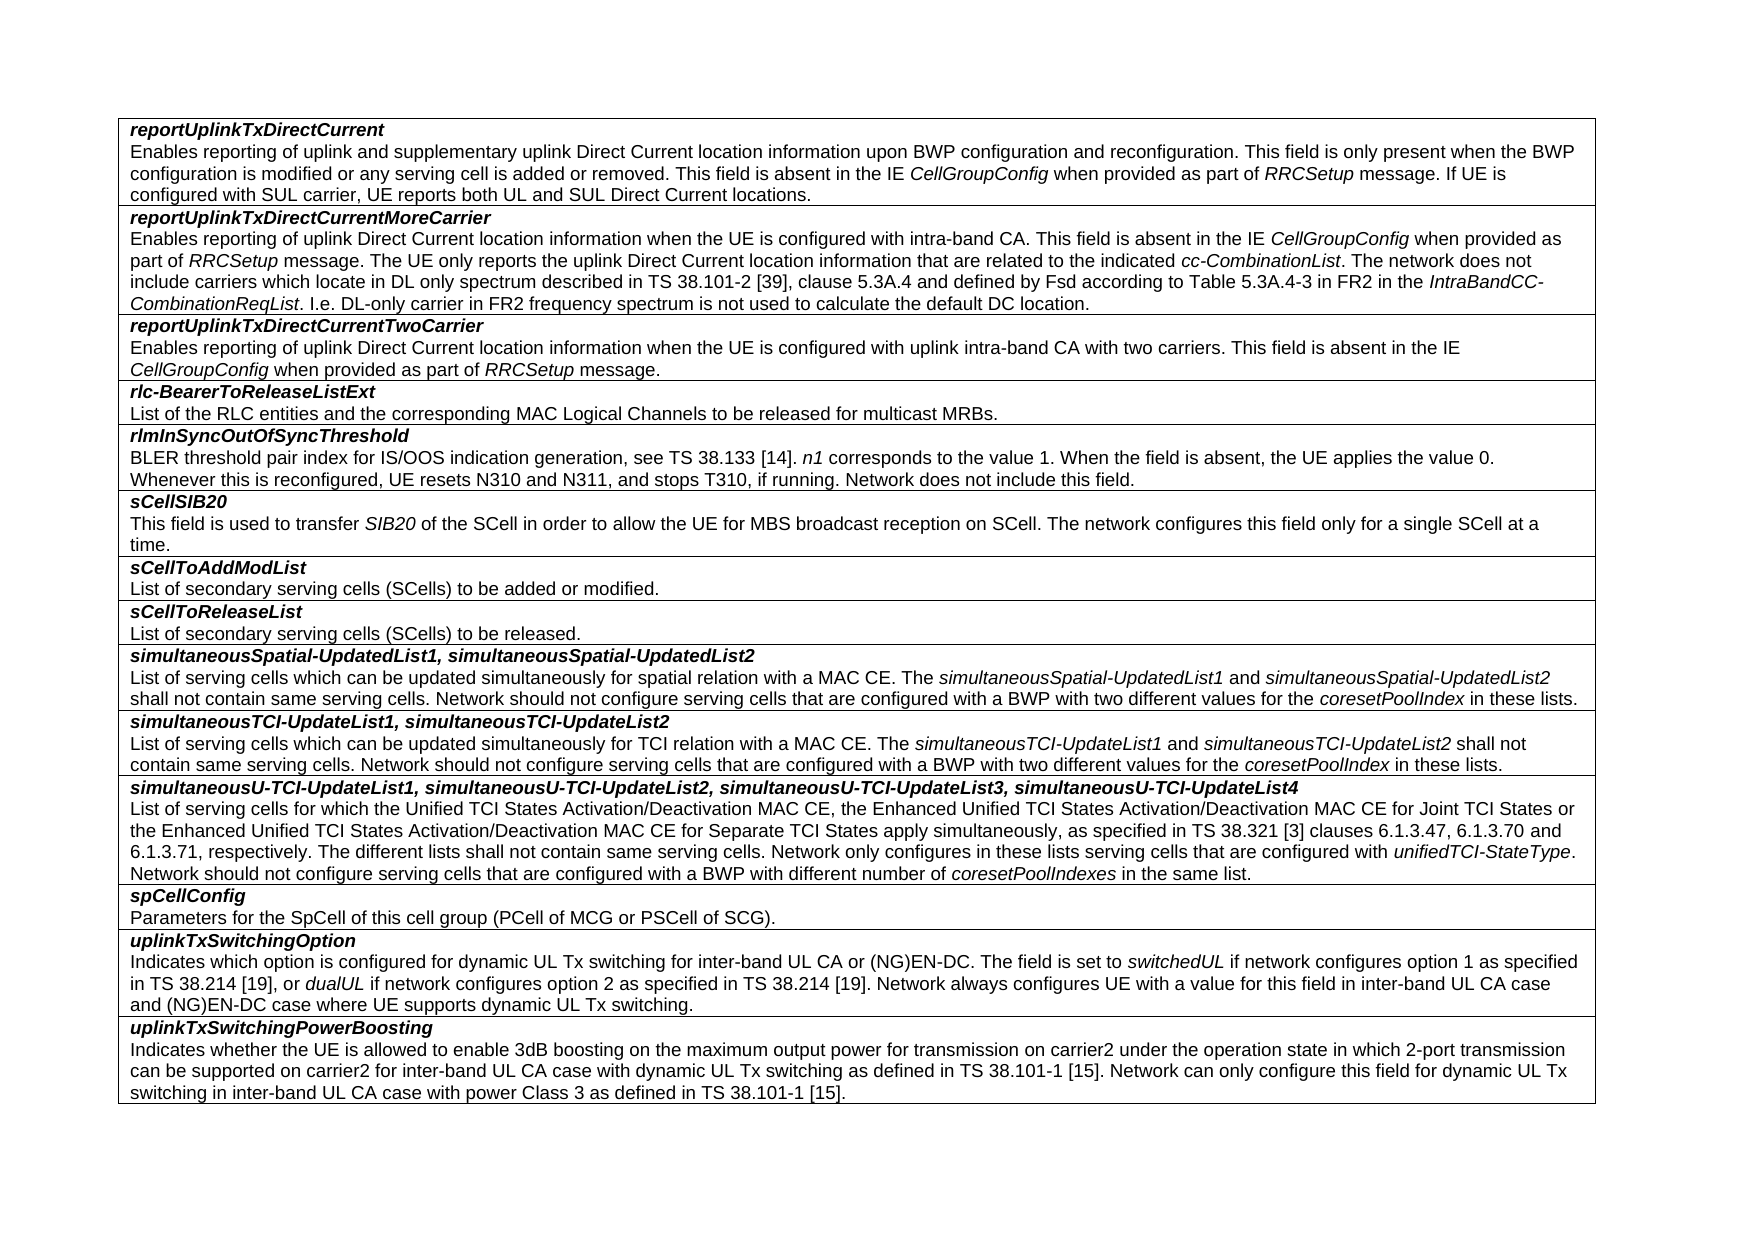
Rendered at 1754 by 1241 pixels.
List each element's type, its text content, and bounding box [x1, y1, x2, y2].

table_cell simultaneousTCI-UpdateList1, simultaneousTCI-UpdateList2 List of serving cells which can be updated simultaneously for TCI relation with a MAC CE. The simultaneousTCI-UpdateList1 and simultaneousTCI-UpdateList2 shall not contain same serving cells. Network should not configure serving cells that are configured with a BWP with two different values for the coresetPoolIndex in these lists. [119, 711, 1595, 775]
table_cell uplinkTxSwitchingOption Indicates which option is configured for dynamic UL Tx switching for inter-band UL CA or (NG)EN-DC. The field is set to switchedUL if network configures option 1 as specified in TS 38.214 [19], or dualUL if network configures option 2 as specified in TS 38.214 [19]. Network always configures UE with a value for this field in inter-band UL CA case and (NG)EN-DC case where UE supports dynamic UL Tx switching. [119, 930, 1595, 1016]
table_cell sCellToAddModList List of secondary serving cells (SCells) to be added or modified. [119, 557, 1595, 600]
table_cell simultaneousU-TCI-UpdateList1, simultaneousU-TCI-UpdateList2, simultaneousU-TCI-UpdateList3, simultaneousU-TCI-UpdateList4 List of serving cells for which the Unified TCI States Activation/Deactivation MAC CE, the Enhanced Unified TCI States Activation/Deactivation MAC CE for Joint TCI States or the Enhanced Unified TCI States Activation/Deactivation MAC CE for Separate TCI States apply simultaneously, as specified in TS 38.321 [3] clauses 6.1.3.47, 6.1.3.70 and 6.1.3.71, respectively. The different lists shall not contain same serving cells. Network only configures in these lists serving cells that are configured with unifiedTCI-StateType. Network should not configure serving cells that are configured with a BWP with different number of coresetPoolIndexes in the same list. [119, 776, 1595, 884]
table_cell simultaneousSpatial-UpdatedList1, simultaneousSpatial-UpdatedList2 List of serving cells which can be updated simultaneously for spatial relation with a MAC CE. The simultaneousSpatial-UpdatedList1 and simultaneousSpatial-UpdatedList2 shall not contain same serving cells. Network should not configure serving cells that are configured with a BWP with two different values for the coresetPoolIndex in these lists. [119, 645, 1595, 710]
table_cell reportUplinkTxDirectCurrent Enables reporting of uplink and supplementary uplink Direct Current location information upon BWP configuration and reconfiguration. This field is only present when the BWP configuration is modified or any serving cell is added or removed. This field is absent in the IE CellGroupConfig when provided as part of RRCSetup message. If UE is configured with SUL carrier, UE reports both UL and SUL Direct Current locations. [119, 119, 1595, 205]
table_cell reportUplinkTxDirectCurrentTwoCarrier Enables reporting of uplink Direct Current location information when the UE is configured with uplink intra-band CA with two carriers. This field is absent in the IE CellGroupConfig when provided as part of RRCSetup message. [119, 315, 1595, 380]
table_cell uplinkTxSwitchingPowerBoosting Indicates whether the UE is allowed to enable 3dB boosting on the maximum output power for transmission on carrier2 under the operation state in which 2-port transmission can be supported on carrier2 for inter-band UL CA case with dynamic UL Tx switching as defined in TS 38.101-1 [15]. Network can only configure this field for dynamic UL Tx switching in inter-band UL CA case with power Class 3 as defined in TS 38.101-1 [15]. [119, 1017, 1595, 1103]
table_cell rlc-BearerToReleaseListExt List of the RLC entities and the corresponding MAC Logical Channels to be released for multicast MRBs. [119, 381, 1595, 424]
table_cell sCellSIB20 This field is used to transfer SIB20 of the SCell in order to allow the UE for MBS broadcast reception on SCell. The network configures this field only for a single SCell at a time. [119, 491, 1595, 556]
table_cell rlmInSyncOutOfSyncThreshold BLER threshold pair index for IS/OOS indication generation, see TS 38.133 [14]. n1 corresponds to the value 1. When the field is absent, the UE applies the value 0. Whenever this is reconfigured, UE resets N310 and N311, and stops T310, if running. Network does not include this field. [119, 425, 1595, 490]
table_cell reportUplinkTxDirectCurrentMoreCarrier Enables reporting of uplink Direct Current location information when the UE is configured with intra-band CA. This field is absent in the IE CellGroupConfig when provided as part of RRCSetup message. The UE only reports the uplink Direct Current location information that are related to the indicated cc-CombinationList. The network does not include carriers which locate in DL only spectrum described in TS 38.101-2 [39], clause 5.3A.4 and defined by Fsd according to Table 5.3A.4-3 in FR2 in the IntraBandCC-CombinationReqList. I.e. DL-only carrier in FR2 frequency spectrum is not used to calculate the default DC location. [119, 206, 1595, 314]
table_cell spCellConfig Parameters for the SpCell of this cell group (PCell of MCG or PSCell of SCG). [119, 885, 1595, 928]
table_cell sCellToReleaseList List of secondary serving cells (SCells) to be released. [119, 601, 1595, 644]
